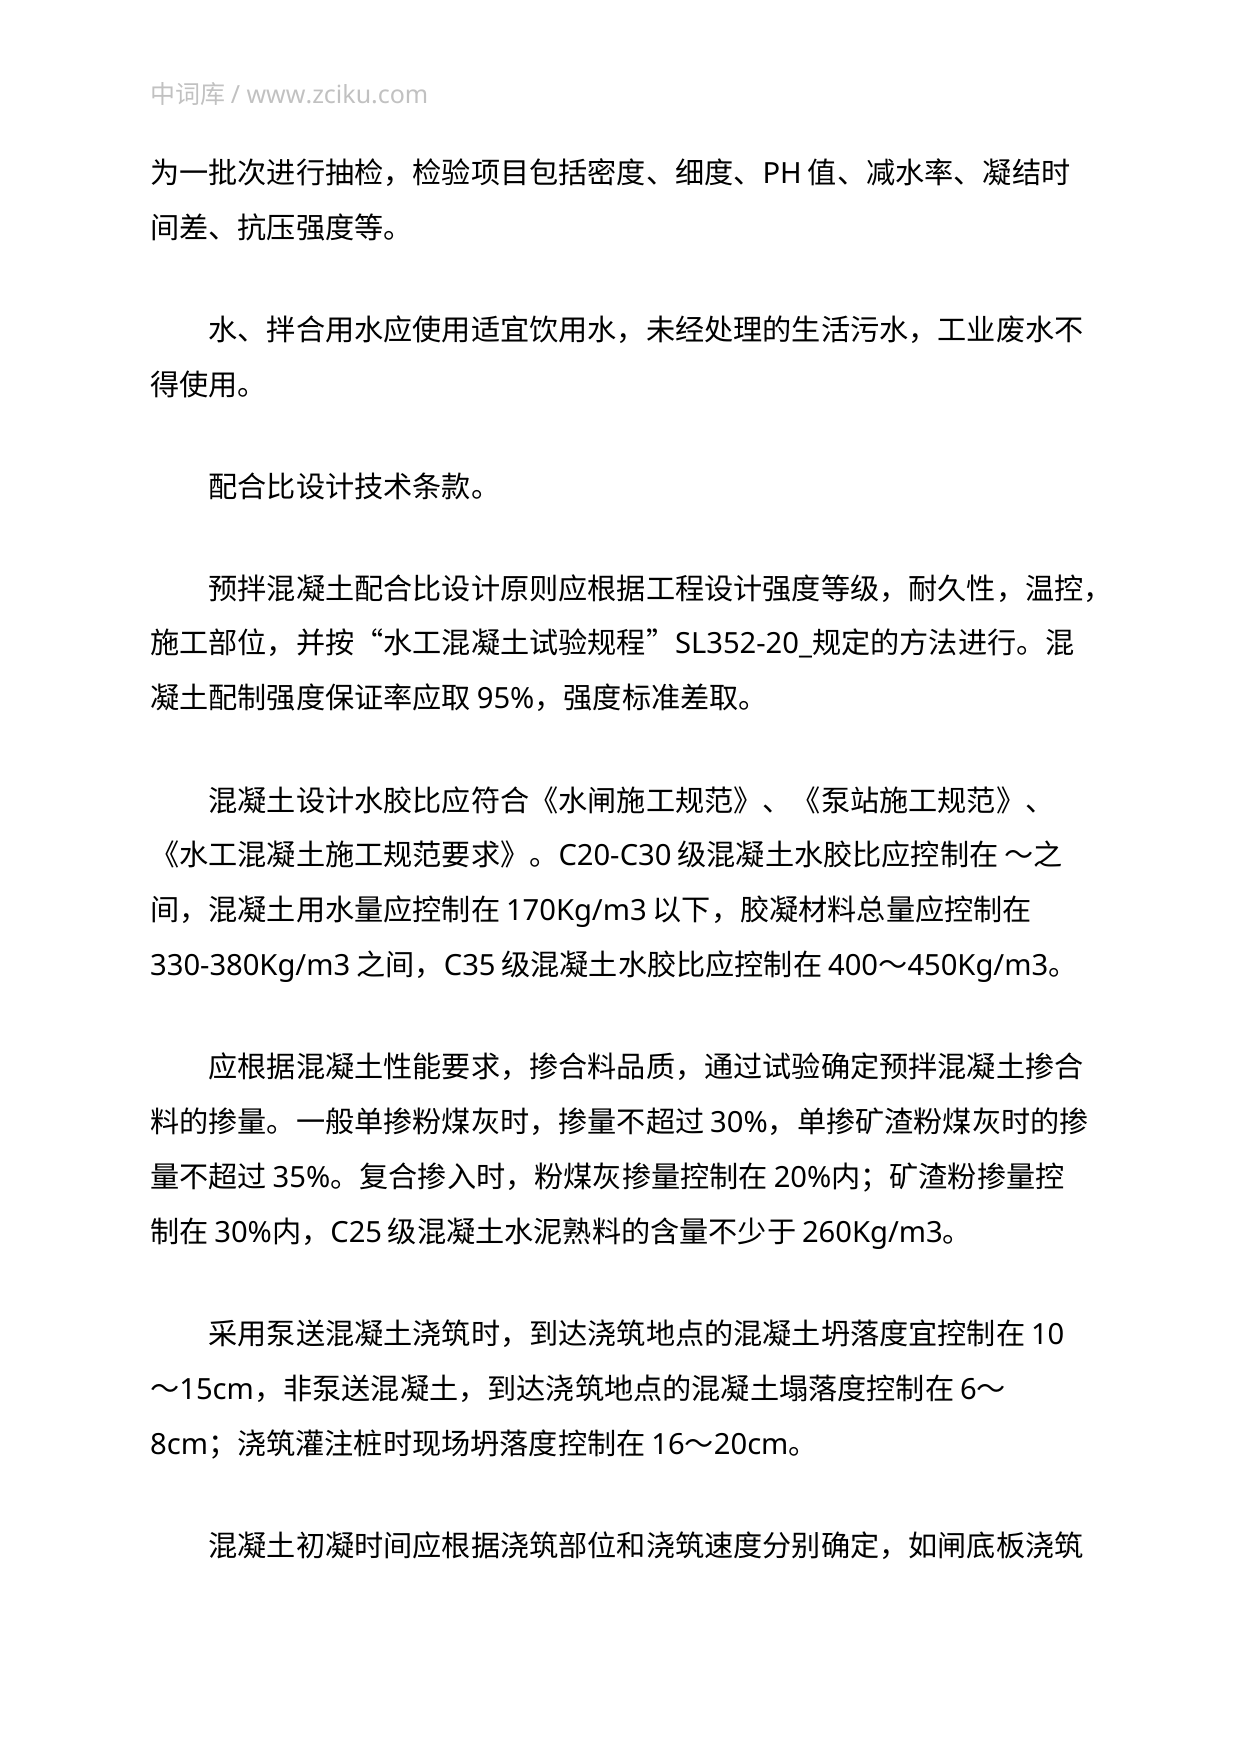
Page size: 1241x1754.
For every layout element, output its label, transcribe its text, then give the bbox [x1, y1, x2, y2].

text 水、拌合用水应使用适宜饮用水，未经处理的生活污水，工业废水不得使用。 [150, 307, 1090, 404]
text 应根据混凝土性能要求，掺合料品质，通过试验确定预拌混凝土掺合料的掺量。一般单掺粉煤灰时，掺量不超过30%，单掺矿渣粉煤灰时的掺量不超过35%。复合掺入时，粉煤灰掺量控制在20%内；矿渣粉掺量控制在30%内，C25级混凝土水泥熟料的含量不少于260Kg/m3。 [150, 1044, 1090, 1251]
text 混凝土设计水胶比应符合《水闸施工规范》、《泵站施工规范》、《水工混凝土施工规范要求》。C20-C30级混凝土水胶比应控制在 ～之间，混凝土用水量应控制在170Kg/m3以下，胶凝材料总量应控制在330-380Kg/m3之间，C35级混凝土水胶比应控制在400～450Kg/m3。 [150, 777, 1090, 984]
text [150, 150, 1090, 247]
text 配合比设计技术条款。 [150, 463, 1090, 506]
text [150, 1523, 1090, 1565]
text 预拌混凝土配合比设计原则应根据工程设计强度等级，耐久性，温控，施工部位，并按“水工混凝土试验规程”SL352-20_规定的方法进行。混凝土配制强度保证率应取95%，强度标准差取。 [150, 565, 1090, 717]
text 采用泵送混凝土浇筑时，到达浇筑地点的混凝土坍落度宜控制在10～15cm，非泵送混凝土，到达浇筑地点的混凝土塌落度控制在6～8cm；浇筑灌注桩时现场坍落度控制在16～20cm。 [150, 1311, 1090, 1463]
